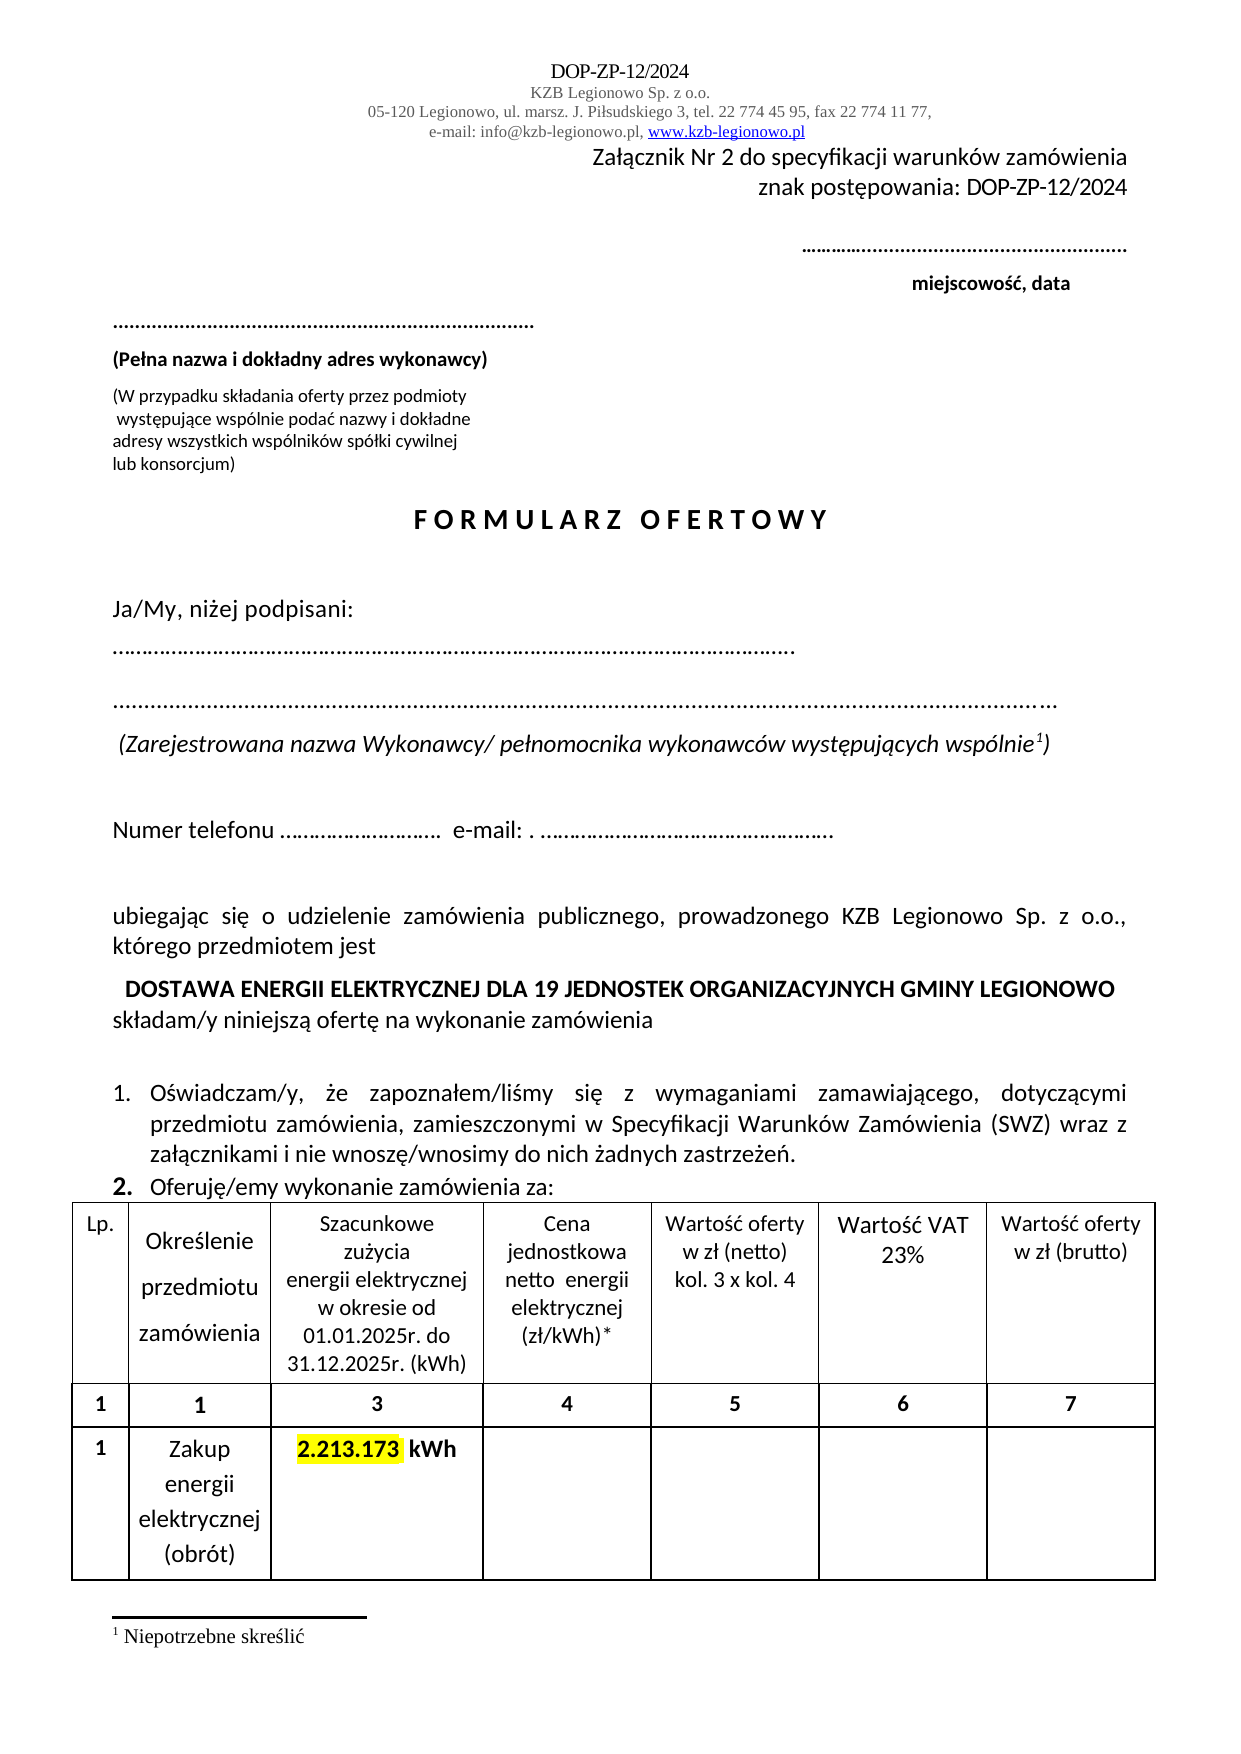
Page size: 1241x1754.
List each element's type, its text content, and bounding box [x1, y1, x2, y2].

text Ja/My, niżej podpisani: [112, 597, 1128, 622]
table_cell 1 [73, 1384, 128, 1426]
text (Zarejestrowana nazwa Wykonawcy/ pełnomocnika wykonawców występujących wspólnie) [112, 728, 1128, 758]
table_cell [988, 1428, 1154, 1578]
text Oferuję/emy wykonanie zamówienia za: [112, 1169, 1128, 1202]
table_header Lp. [73, 1203, 128, 1383]
text (W przypadku składania oferty przez podmioty [112, 384, 1128, 407]
table_cell 7 [988, 1384, 1154, 1426]
table_header Cena jednostkowa netto energii elektrycznej (zł/kWh)* [484, 1203, 651, 1383]
text Numer telefonu ………………………. e-mail: . …………………………………………… [112, 814, 1128, 844]
text Załącznik Nr 2 do specyfikacji warunków zamówienia [112, 141, 1128, 171]
table_header Wartość VAT 23% [819, 1203, 986, 1383]
table_cell 3 [272, 1384, 482, 1426]
table_header Wartość oferty w zł (brutto) [987, 1203, 1154, 1383]
table_cell 4 [484, 1384, 650, 1426]
text … [112, 685, 1128, 715]
table_cell 2.213.173 kWh [272, 1428, 482, 1578]
text ubiegając się o udzielenie zamówienia publicznego, prowadzonego KZB Legionowo Sp. z o.o., którego przedmiotem jest [112, 900, 1128, 961]
text znak postępowania: DOP-ZP-12/2024 [112, 171, 1128, 202]
text występujące wspólnie podać nazwy i dokładne [112, 407, 1128, 430]
text …………………………………………………………………………………………………….. [112, 635, 1128, 660]
text (Pełna nazwa i dokładny adres wykonawcy) [112, 346, 1128, 371]
table_cell Zakup energii elektrycznej (obrót) [130, 1428, 270, 1578]
table_cell 6 [820, 1384, 986, 1426]
text F O R M U L A R Z O F E R T O W Y [112, 501, 1128, 537]
text składam/y niniejszą ofertę na wykonanie zamówienia [112, 1004, 1128, 1034]
table_cell [652, 1428, 818, 1578]
table_cell 1 [130, 1384, 270, 1426]
table_cell [484, 1428, 650, 1578]
table_cell [820, 1428, 986, 1578]
text ............................................................................ [112, 308, 1128, 333]
table_header Wartość oferty w zł (netto) kol. 3 x kol. 4 [652, 1203, 818, 1383]
text lub konsorcjum) [112, 453, 1128, 476]
table_cell 5 [652, 1384, 818, 1426]
table_cell 1 [73, 1428, 128, 1578]
list Oświadczam/y, że zapoznałem/liśmy się z wymaganiami zamawiającego, dotyczącymi przedmiotu zamówienia, zamieszczonymi w Specyfikacji Warunków Zamówienia (SWZ) wraz z załącznikami i nie wnoszę/wnosimy do nich żadnych zastrzeżeń. [112, 1077, 1128, 1169]
text miejscowość, data [776, 270, 1128, 296]
text DOSTAWA ENERGII ELEKTRYCZNEJ DLA 19 JEDNOSTEK ORGANIZACYJNYCH GMINY LEGIONOWO [112, 973, 1128, 1004]
text …………................................................ [112, 232, 1128, 258]
table_header Szacunkowe zużycia energii elektrycznej w okresie od 01.01.2025r. do 31.12.2025r. (kWh) [271, 1203, 483, 1383]
table_header Określenie przedmiotu zamówienia [129, 1203, 270, 1383]
text adresy wszystkich wspólników spółki cywilnej [112, 430, 1128, 453]
